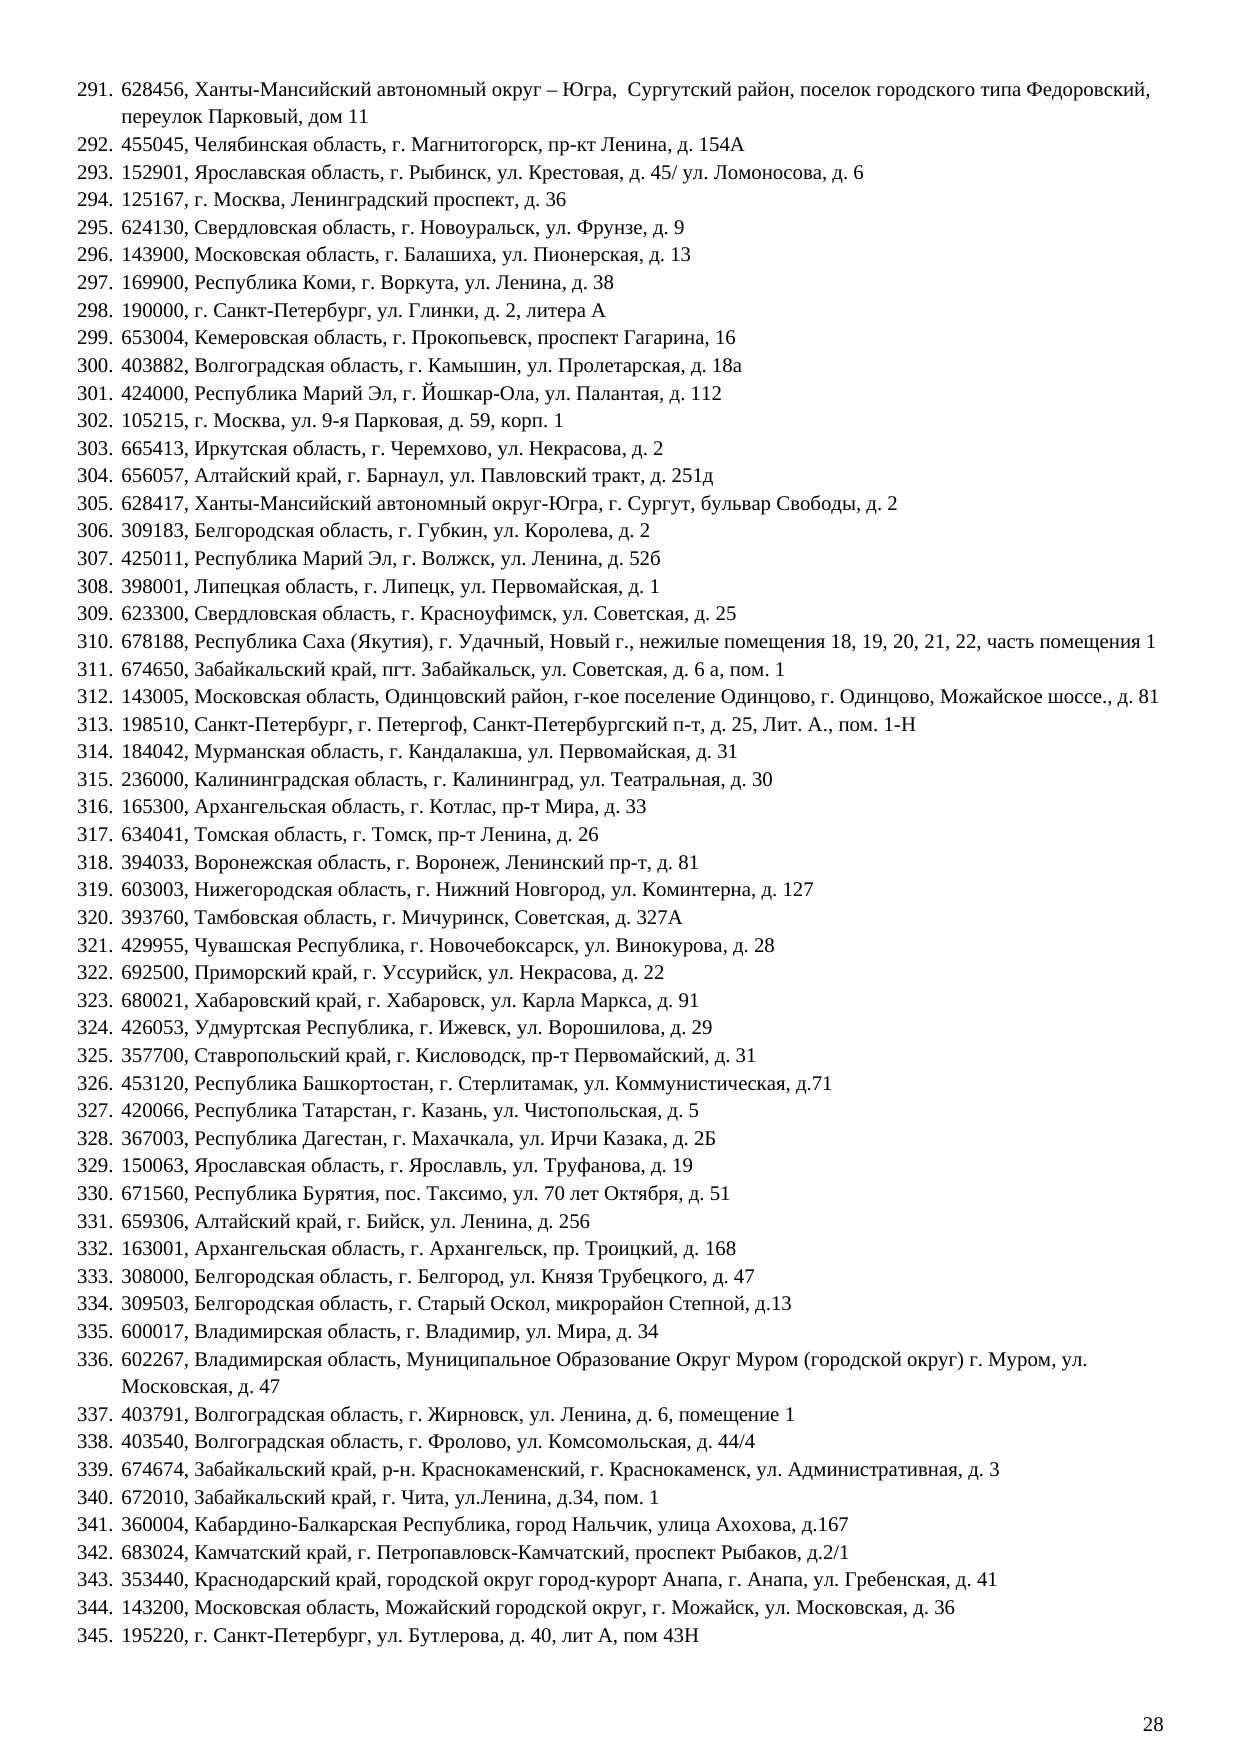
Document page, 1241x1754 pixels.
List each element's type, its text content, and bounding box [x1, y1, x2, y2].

list 165300, Архангельская область, г. Котлас, пр-т Мира, д. 33 [77, 794, 1163, 818]
list 424000, Республика Марий Эл, г. Йошкар-Ола, ул. Палантая, д. 112 [77, 380, 1163, 404]
list 674650, Забайкальский край, пгт. Забайкальск, ул. Советская, д. 6 а, пом. 1 [77, 656, 1163, 681]
list 190000, г. Санкт-Петербург, ул. Глинки, д. 2, литера А [77, 298, 1163, 322]
list 683024, Камчатский край, г. Петропавловск-Камчатский, проспект Рыбаков, д.2/1 [77, 1540, 1163, 1564]
list 309503, Белгородская область, г. Старый Оскол, микрорайон Степной, д.13 [77, 1291, 1163, 1315]
list 353440, Краснодарский край, городской округ город-курорт Анапа, г. Анапа, ул. Гребенская, д. 41 [77, 1567, 1163, 1591]
list 425011, Республика Марий Эл, г. Волжск, ул. Ленина, д. 52б [77, 546, 1163, 570]
list 455045, Челябинская область, г. Магнитогорск, пр-кт Ленина, д. 154А [77, 132, 1163, 156]
list 603003, Нижегородская область, г. Нижний Новгород, ул. Коминтерна, д. 127 [77, 877, 1163, 901]
list 680021, Хабаровский край, г. Хабаровск, ул. Карла Маркса, д. 91 [77, 988, 1163, 1012]
list 692500, Приморский край, г. Уссурийск, ул. Некрасова, д. 22 [77, 960, 1163, 984]
list 420066, Республика Татарстан, г. Казань, ул. Чистопольская, д. 5 [77, 1098, 1163, 1122]
list 453120, Республика Башкортостан, г. Стерлитамак, ул. Коммунистическая, д.71 [77, 1071, 1163, 1094]
list 308000, Белгородская область, г. Белгород, ул. Князя Трубецкого, д. 47 [77, 1264, 1163, 1288]
list 624130, Свердловская область, г. Новоуральск, ул. Фрунзе, д. 9 [77, 215, 1163, 239]
list 634041, Томская область, г. Томск, пр-т Ленина, д. 26 [77, 822, 1163, 846]
list 309183, Белгородская область, г. Губкин, ул. Королева, д. 2 [77, 518, 1163, 542]
list 671560, Республика Бурятия, пос. Таксимо, ул. 70 лет Октября, д. 51 [77, 1181, 1163, 1205]
list 398001, Липецкая область, г. Липецк, ул. Первомайская, д. 1 [77, 574, 1163, 598]
list 403791, Волгоградская область, г. Жирновск, ул. Ленина, д. 6, помещение 1 [77, 1402, 1163, 1426]
list 656057, Алтайский край, г. Барнаул, ул. Павловский тракт, д. 251д [77, 463, 1163, 487]
list 628456, Ханты-Мансийский автономный округ – Югра, Сургутский район, поселок городского типа Федоровский, переулок Парковый, дом 11 [77, 77, 1163, 128]
list 600017, Владимирская область, г. Владимир, ул. Мира, д. 34 [77, 1319, 1163, 1343]
list 143005, Московская область, Одинцовский район, г-кое поселение Одинцово, г. Одинцово, Можайское шоссе., д. 81 [77, 684, 1163, 708]
list 125167, г. Москва, Ленинградский проспект, д. 36 [77, 187, 1163, 211]
list 169900, Республика Коми, г. Воркута, ул. Ленина, д. 38 [77, 270, 1163, 294]
list 393760, Тамбовская область, г. Мичуринск, Советская, д. 327А [77, 905, 1163, 929]
list 236000, Калининградская область, г. Калининград, ул. Театральная, д. 30 [77, 767, 1163, 791]
list 672010, Забайкальский край, г. Чита, ул.Ленина, д.34, пом. 1 [77, 1484, 1163, 1509]
list 163001, Архангельская область, г. Архангельск, пр. Троицкий, д. 168 [77, 1236, 1163, 1260]
list 403882, Волгоградская область, г. Камышин, ул. Пролетарская, д. 18а [77, 353, 1163, 377]
list 674674, Забайкальский край, р-н. Краснокаменский, г. Краснокаменск, ул. Административная, д. 3 [77, 1457, 1163, 1481]
list 659306, Алтайский край, г. Бийск, ул. Ленина, д. 256 [77, 1208, 1163, 1233]
list 653004, Кемеровская область, г. Прокопьевск, проспект Гагарина, 16 [77, 325, 1163, 349]
list 367003, Республика Дагестан, г. Махачкала, ул. Ирчи Казака, д. 2Б [77, 1126, 1163, 1150]
list 429955, Чувашская Республика, г. Новочебоксарск, ул. Винокурова, д. 28 [77, 932, 1163, 957]
list 152901, Ярославская область, г. Рыбинск, ул. Крестовая, д. 45/ ул. Ломоносова, д. 6 [77, 159, 1163, 184]
list 143900, Московская область, г. Балашиха, ул. Пионерская, д. 13 [77, 242, 1163, 266]
list 602267, Владимирская область, Муниципальное Образование Округ Муром (городской округ) г. Муром, ул. Московская, д. 47 [77, 1347, 1163, 1398]
list 360004, Кабардино-Балкарская Республика, город Нальчик, улица Ахохова, д.167 [77, 1512, 1163, 1536]
list 105215, г. Москва, ул. 9-я Парковая, д. 59, корп. 1 [77, 408, 1163, 432]
list 426053, Удмуртская Республика, г. Ижевск, ул. Ворошилова, д. 29 [77, 1015, 1163, 1039]
list 665413, Иркутская область, г. Черемхово, ул. Некрасова, д. 2 [77, 436, 1163, 460]
list 198510, Санкт-Петербург, г. Петергоф, Санкт-Петербургский п-т, д. 25, Лит. А., пом. 1-Н [77, 712, 1163, 736]
list 143200, Московская область, Можайский городской округ, г. Можайск, ул. Московская, д. 36 [77, 1595, 1163, 1619]
list 678188, Республика Саха (Якутия), г. Удачный, Новый г., нежилые помещения 18, 19, 20, 21, 22, часть помещения 1 [77, 629, 1163, 653]
list 357700, Ставропольский край, г. Кисловодск, пр-т Первомайский, д. 31 [77, 1043, 1163, 1067]
list 394033, Воронежская область, г. Воронеж, Ленинский пр-т, д. 81 [77, 850, 1163, 874]
list 623300, Свердловская область, г. Красноуфимск, ул. Советская, д. 25 [77, 601, 1163, 625]
list 628417, Ханты-Мансийский автономный округ-Югра, г. Сургут, бульвар Свободы, д. 2 [77, 491, 1163, 515]
list 184042, Мурманская область, г. Кандалакша, ул. Первомайская, д. 31 [77, 739, 1163, 763]
list 403540, Волгоградская область, г. Фролово, ул. Комсомольская, д. 44/4 [77, 1429, 1163, 1453]
list 150063, Ярославская область, г. Ярославль, ул. Труфанова, д. 19 [77, 1153, 1163, 1177]
list 195220, г. Санкт-Петербург, ул. Бутлерова, д. 40, лит А, пом 43Н [77, 1623, 1163, 1647]
